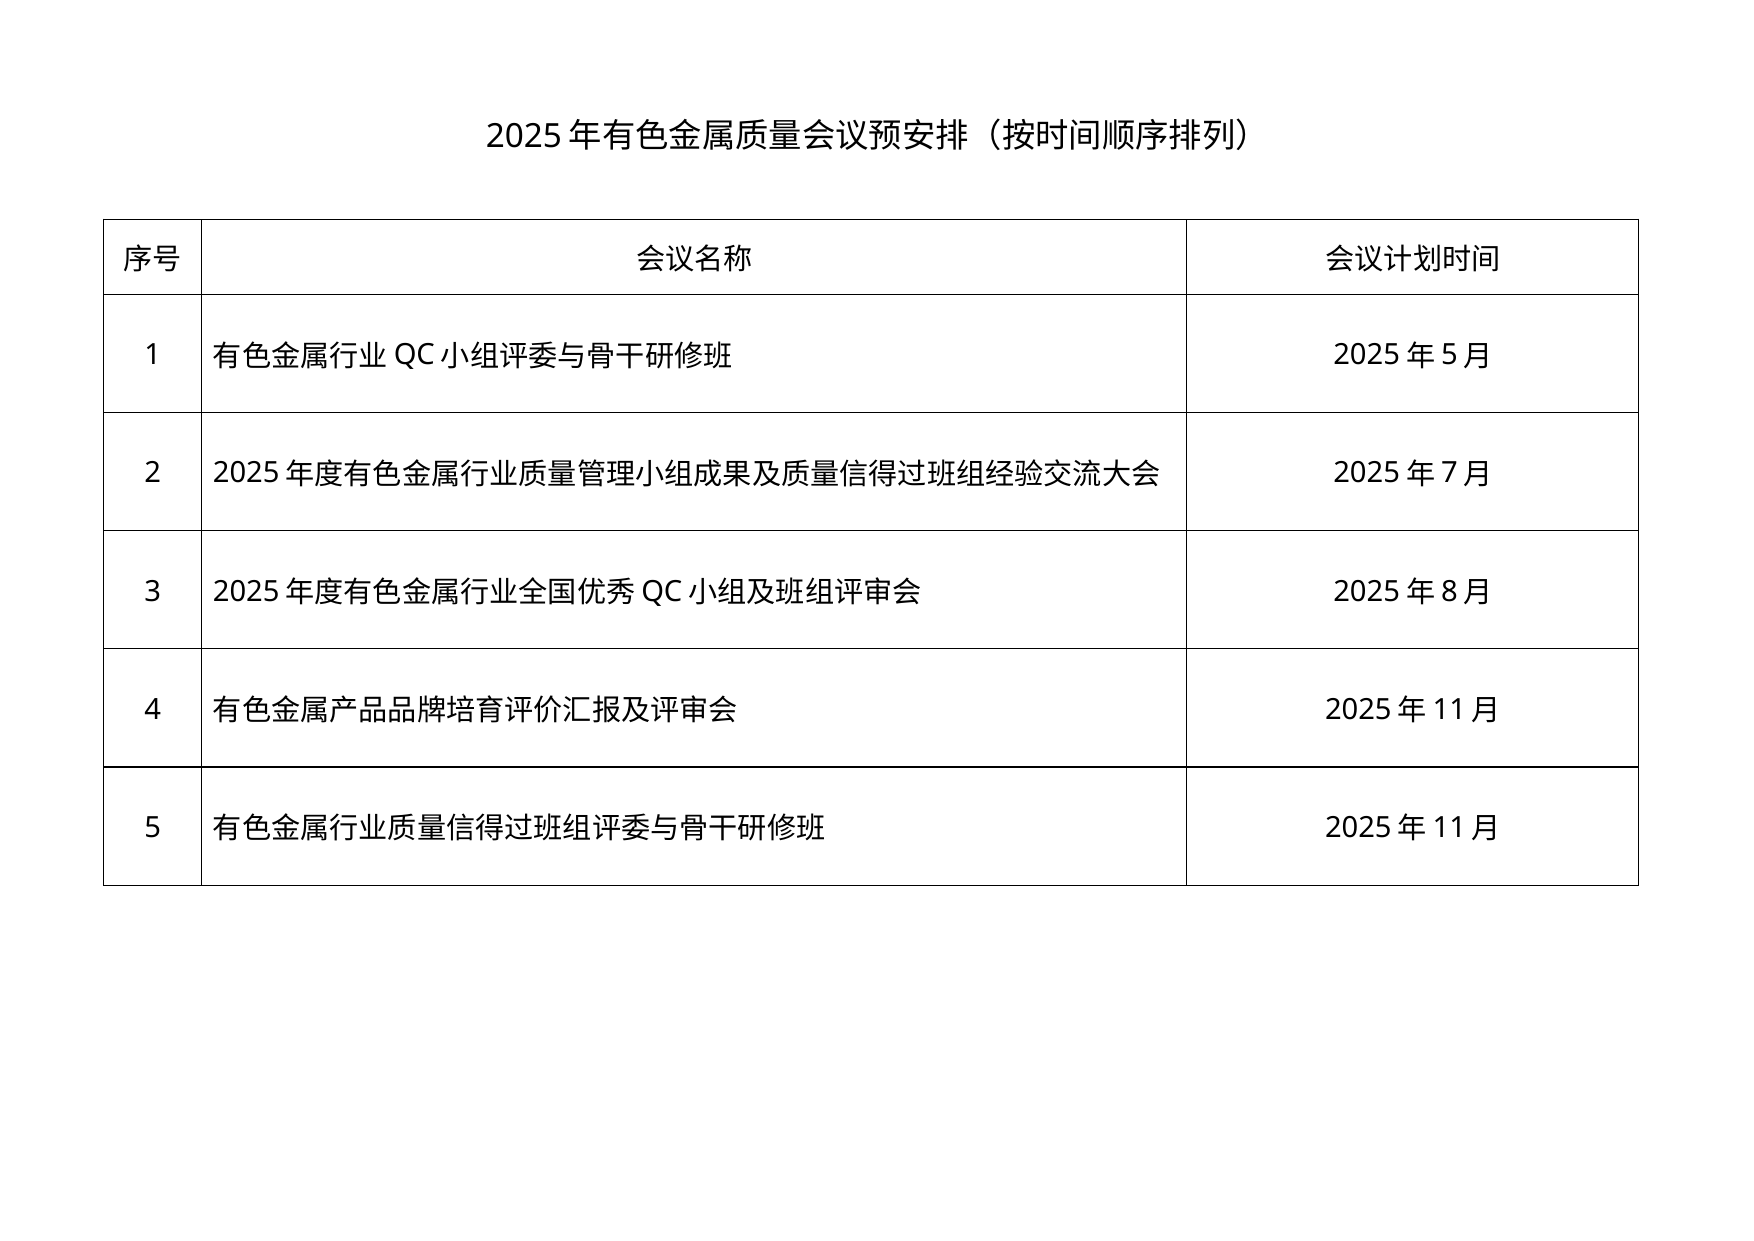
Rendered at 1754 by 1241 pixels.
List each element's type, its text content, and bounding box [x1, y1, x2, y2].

table_cell 有色金属产品品牌培育评价汇报及评审会 [202, 649, 1186, 766]
table_cell 1 [104, 295, 201, 412]
table_cell 4 [104, 649, 201, 766]
table_cell 2025年度有色金属行业全国优秀QC小组及班组评审会 [202, 531, 1186, 648]
table_cell 2025年7月 [1187, 413, 1638, 530]
table_header 会议计划时间 [1187, 220, 1638, 294]
table_cell 2025年8月 [1187, 531, 1638, 648]
table_header 会议名称 [202, 220, 1186, 294]
table_cell 5 [104, 768, 201, 884]
table_cell 2025年11月 [1187, 649, 1638, 766]
table_header 序号 [104, 220, 201, 294]
text 2025年有色金属质量会议预安排（按时间顺序排列） [89, 100, 1665, 165]
table_cell 2025年11月 [1187, 768, 1638, 884]
table_cell 有色金属行业质量信得过班组评委与骨干研修班 [202, 768, 1186, 884]
table_cell 2025年度有色金属行业质量管理小组成果及质量信得过班组经验交流大会 [202, 413, 1186, 530]
table_cell 有色金属行业QC小组评委与骨干研修班 [202, 295, 1186, 412]
table_cell 2025年5月 [1187, 295, 1638, 412]
table_cell 2 [104, 413, 201, 530]
table_cell 3 [104, 531, 201, 648]
